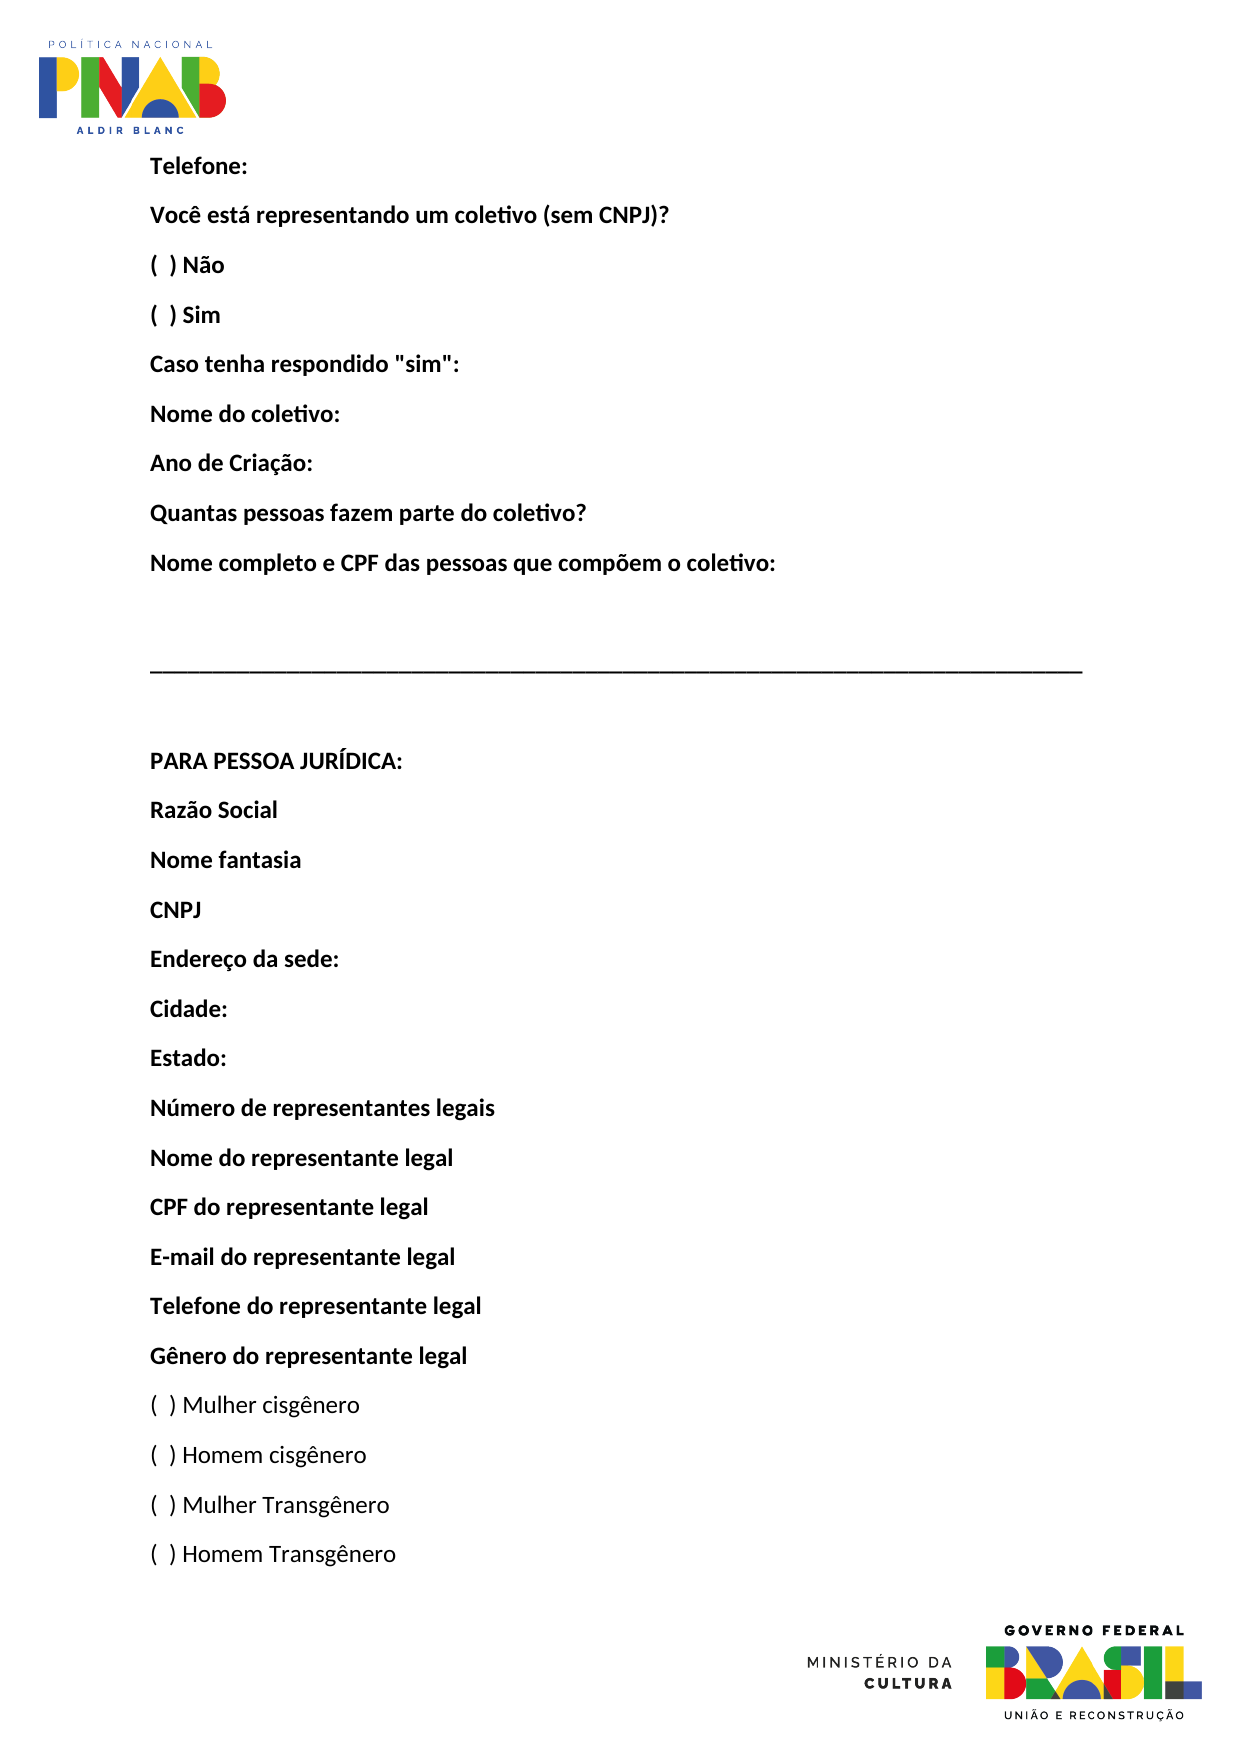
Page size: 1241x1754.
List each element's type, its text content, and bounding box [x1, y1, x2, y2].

text Nome do representante legal [150, 1142, 1090, 1172]
text E-mail do representante legal [150, 1241, 1090, 1271]
text Estado: [150, 1042, 1090, 1073]
text ( ) Homem cisgênero [150, 1439, 1090, 1470]
text Cidade: [150, 993, 1090, 1023]
text Telefone: [150, 150, 1090, 181]
text ( ) Mulher Transgênero [150, 1489, 1090, 1519]
picture [0, 3, 1230, 1751]
text Quantas pessoas fazem parte do coletivo? [150, 497, 1090, 528]
text Você está representando um coletivo (sem CNPJ)? [150, 199, 1090, 230]
text Ano de Criação: [150, 447, 1090, 478]
text ( ) Homem Transgênero [150, 1538, 1090, 1569]
text Gênero do representante legal [150, 1340, 1090, 1371]
text Nome fantasia [150, 844, 1090, 875]
text Telefone do representante legal [150, 1290, 1090, 1321]
text Número de representantes legais [150, 1092, 1090, 1123]
text Endereço da sede: [150, 943, 1090, 974]
text ( ) Mulher cisgênero [150, 1389, 1090, 1420]
text ( ) Não [150, 249, 1090, 280]
text Nome completo e CPF das pessoas que compõem o coletivo: [150, 547, 1090, 577]
text Caso tenha respondido "sim": [150, 348, 1090, 379]
text Razão Social [150, 794, 1090, 825]
text ( ) Sim [150, 299, 1090, 329]
text ___________________________________________________________________________ [150, 646, 1090, 676]
text Nome do coletivo: [150, 398, 1090, 428]
text PARA PESSOA JURÍDICA: [150, 745, 1090, 776]
text CNPJ [150, 894, 1090, 924]
text CPF do representante legal [150, 1191, 1090, 1222]
